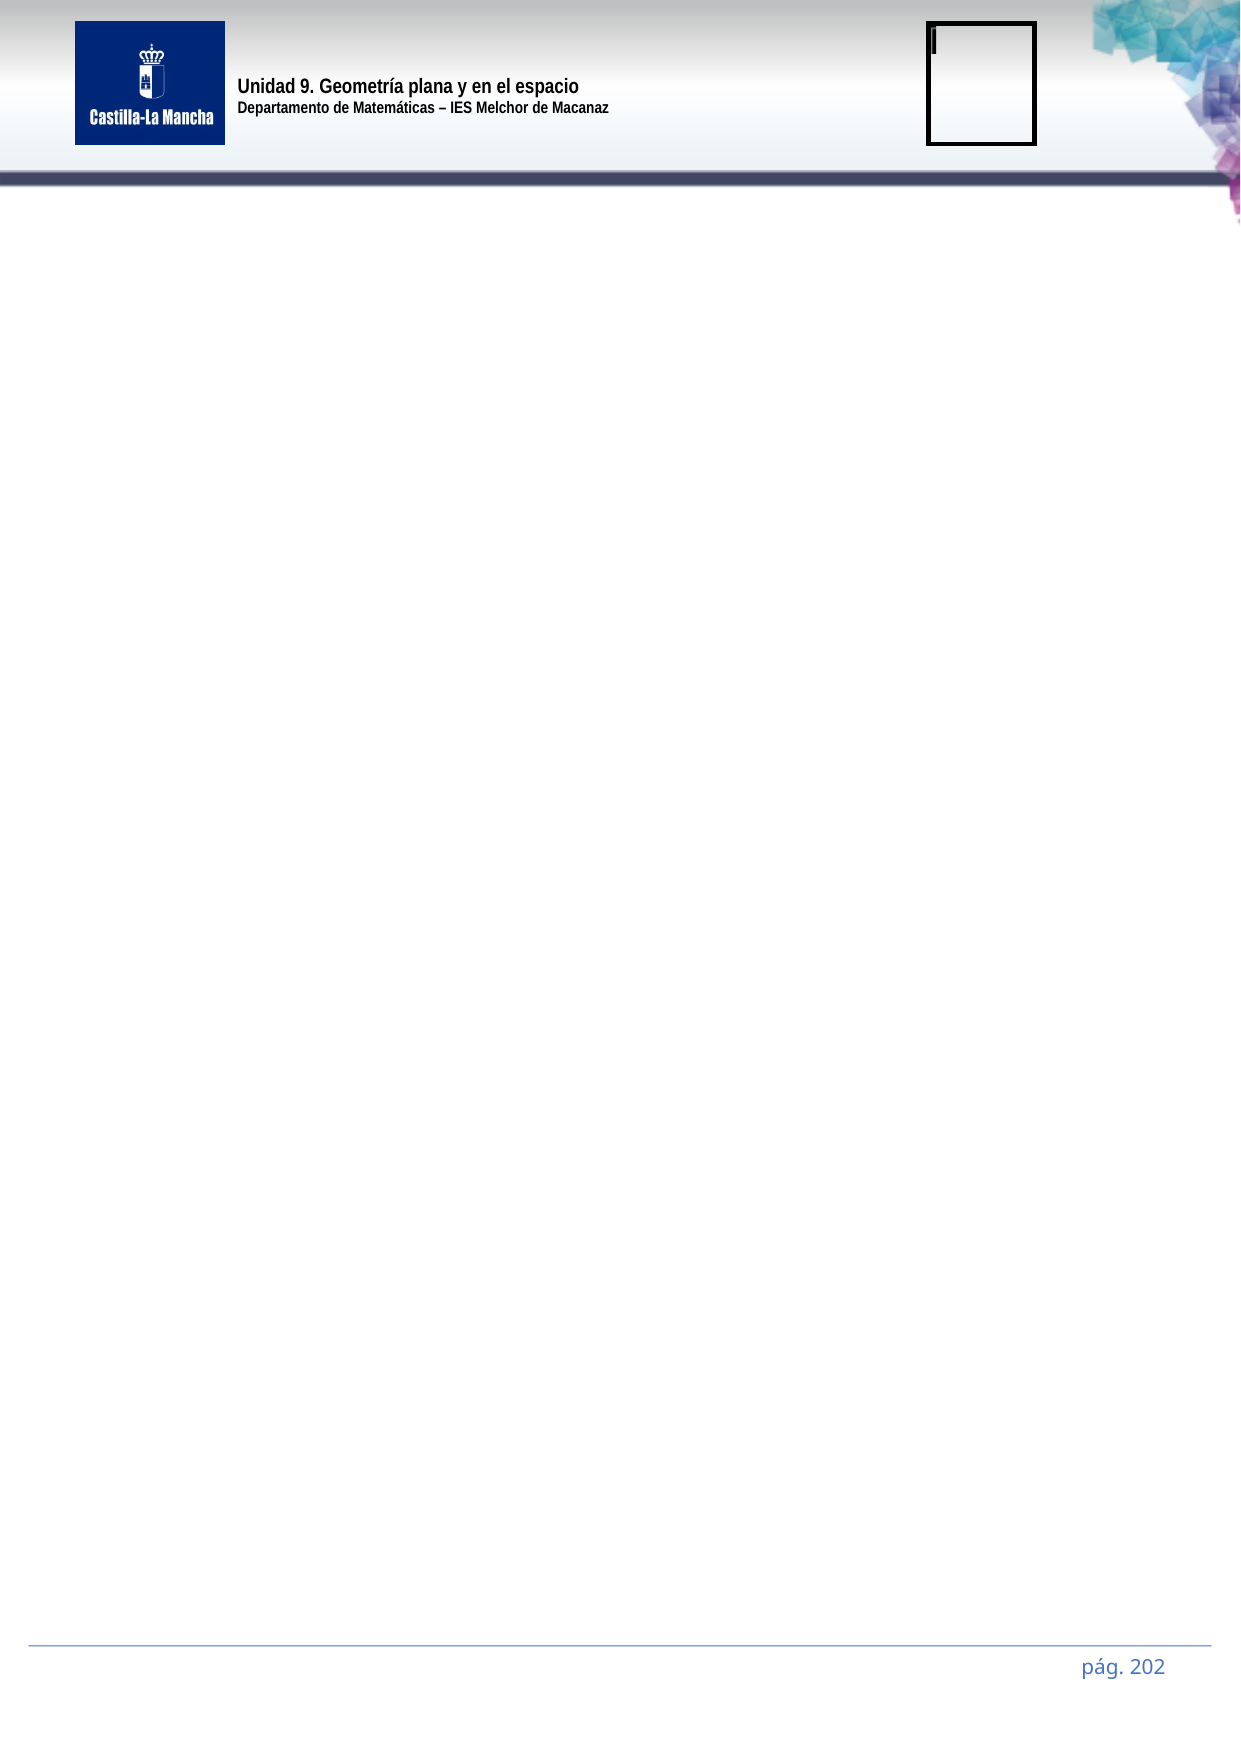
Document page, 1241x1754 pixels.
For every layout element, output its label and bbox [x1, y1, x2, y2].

picture [0, 0, 1241, 269]
